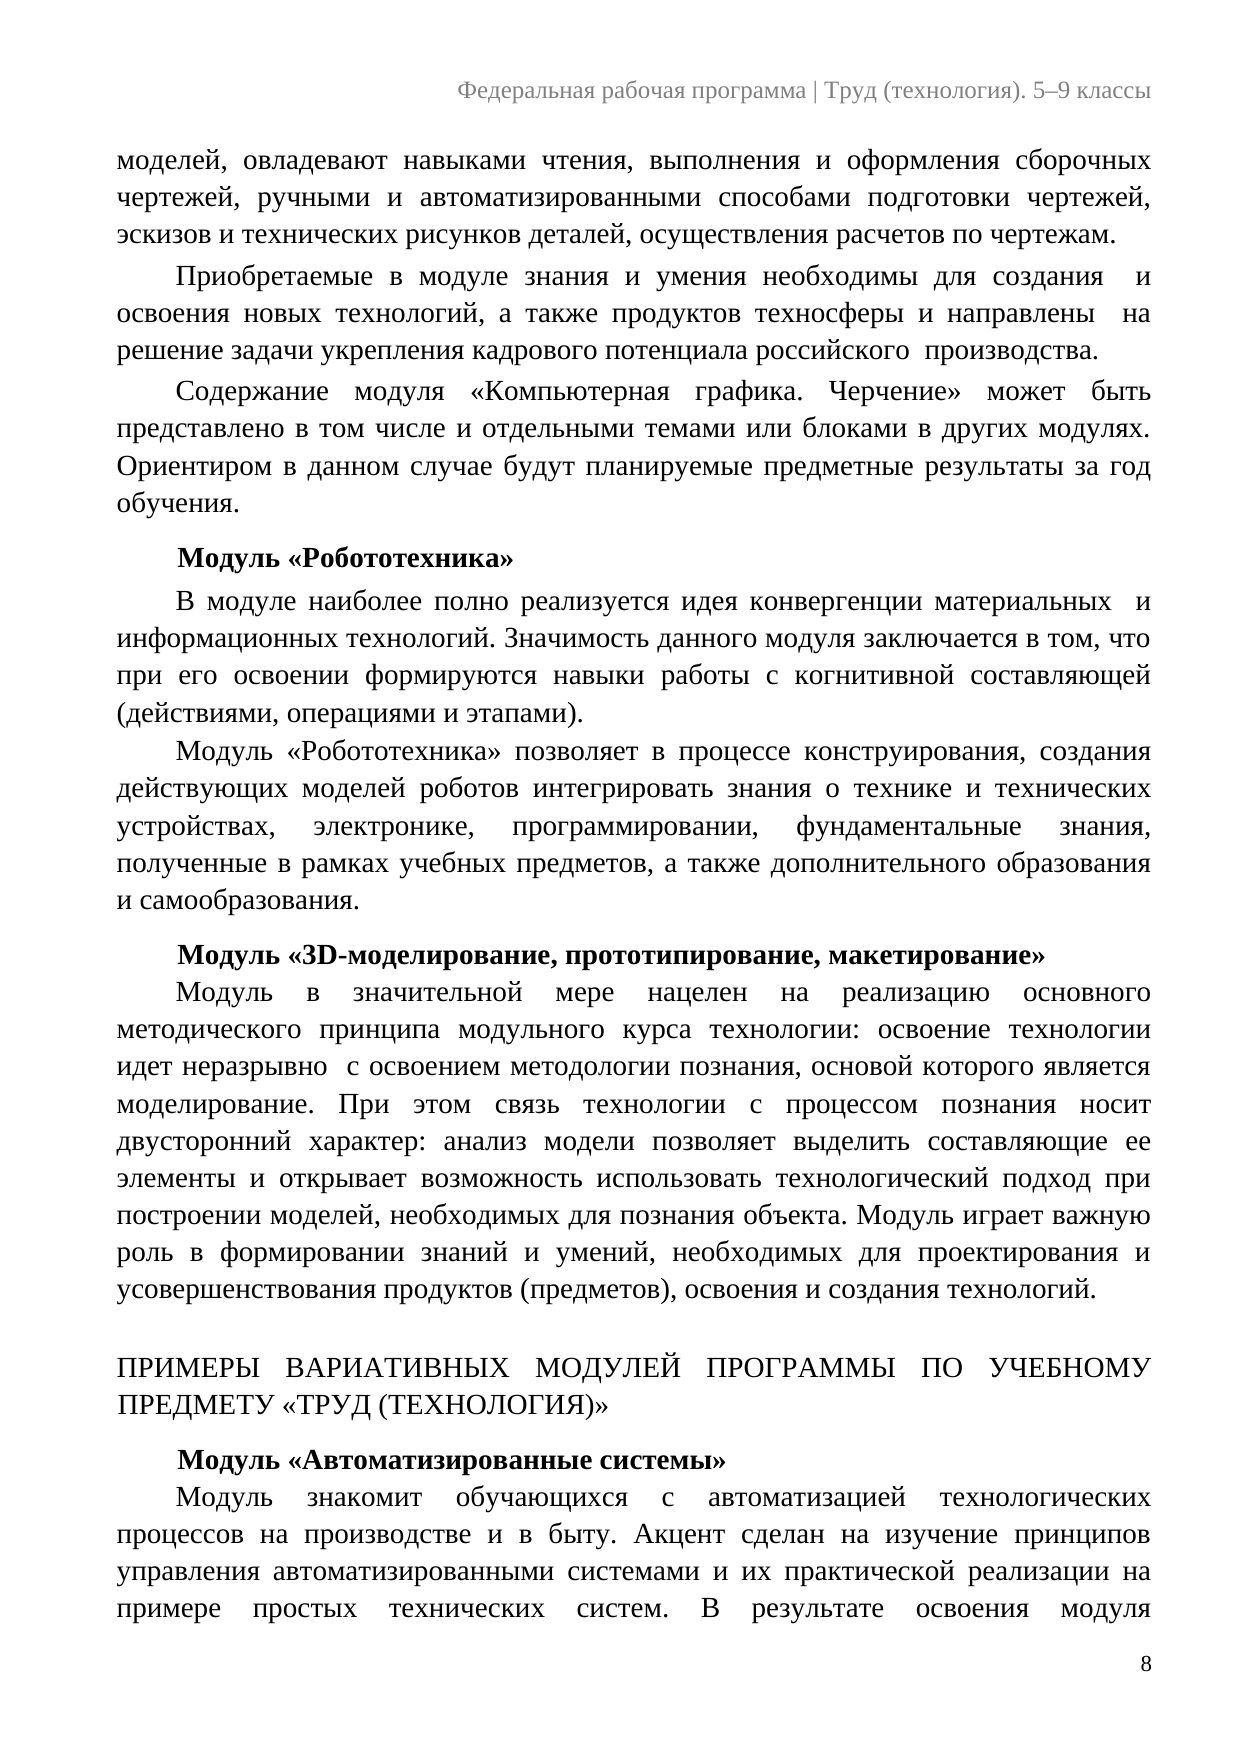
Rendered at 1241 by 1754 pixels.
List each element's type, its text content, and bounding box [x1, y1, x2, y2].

text В модуле наиболее полно реализуется идея конвергенции материальных и информационных технологий. Значимость данного модуля заключается в том, что при его освоении формируются навыки работы с когнитивной составляющей (действиями, операциями и этапами). [116, 583, 1152, 728]
text Модуль «Робототехника» позволяет в процессе конструирования, создания действующих моделей роботов интегрировать знания о технике и технических устройствах, электронике, программировании, фундаментальные знания, полученные в рамках учебных предметов, а также дополнительного образования и самообразования. [116, 733, 1152, 916]
text Модуль «3D-моделирование, прототипирование, макетирование» [177, 937, 1152, 971]
text Модуль в значительной мере нацелен на реализацию основного методического принципа модульного курса технологии: освоение технологии идет неразрывно с освоением методологии познания, основой которого является моделирование. При этом связь технологии с процессом познания носит двусторонний характер: анализ модели позволяет выделить составляющие ее элементы и открывает возможность использовать технологический подход при построении моделей, необходимых для познания объекта. Модуль играет важную роль в формировании знаний и умений, необходимых для проектирования и усовершенствования продуктов (предметов), освоения и создания технологий. [116, 974, 1152, 1305]
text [116, 142, 1152, 250]
text Модуль «Автоматизированные системы» [177, 1442, 1152, 1476]
text Приобретаемые в модуле знания и умения необходимы для создания и освоения новых технологий, а также продуктов техносферы и направлены на решение задачи укрепления кадрового потенциала российского производства. [116, 258, 1152, 366]
text ПРИМЕРЫ ВАРИАТИВНЫХ МОДУЛЕЙ ПРОГРАММЫ ПО УЧЕБНОМУ ПРЕДМЕТУ «ТРУД (ТЕХНОЛОГИЯ)» [116, 1350, 1152, 1421]
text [116, 1479, 1152, 1624]
text Содержание модуля «Компьютерная графика. Черчение» может быть представлено в том числе и отдельными темами или блоками в других модулях. Ориентиром в данном случае будут планируемые предметные результаты за год обучения. [116, 373, 1152, 518]
text Модуль «Робототехника» [177, 540, 1152, 574]
